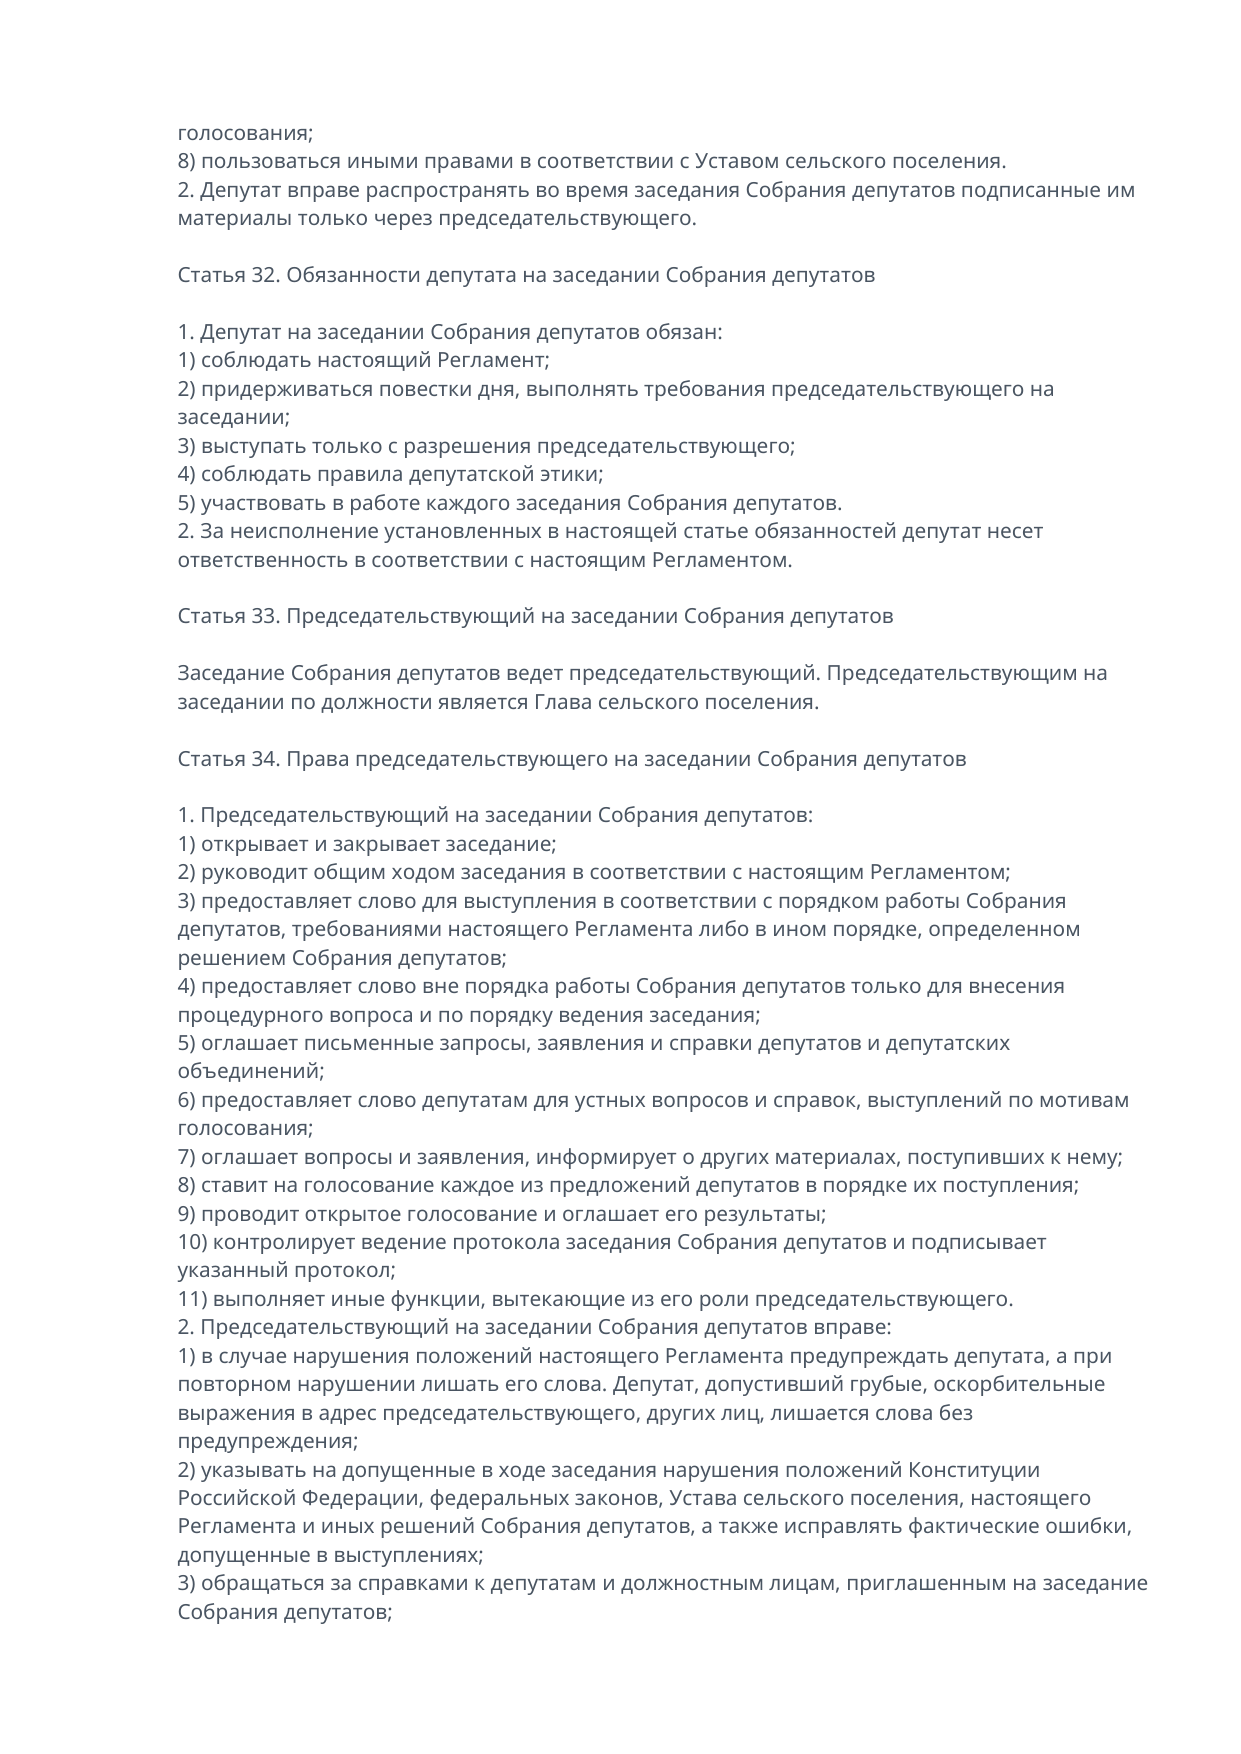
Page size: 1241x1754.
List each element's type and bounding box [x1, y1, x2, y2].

text [177, 118, 1152, 1625]
